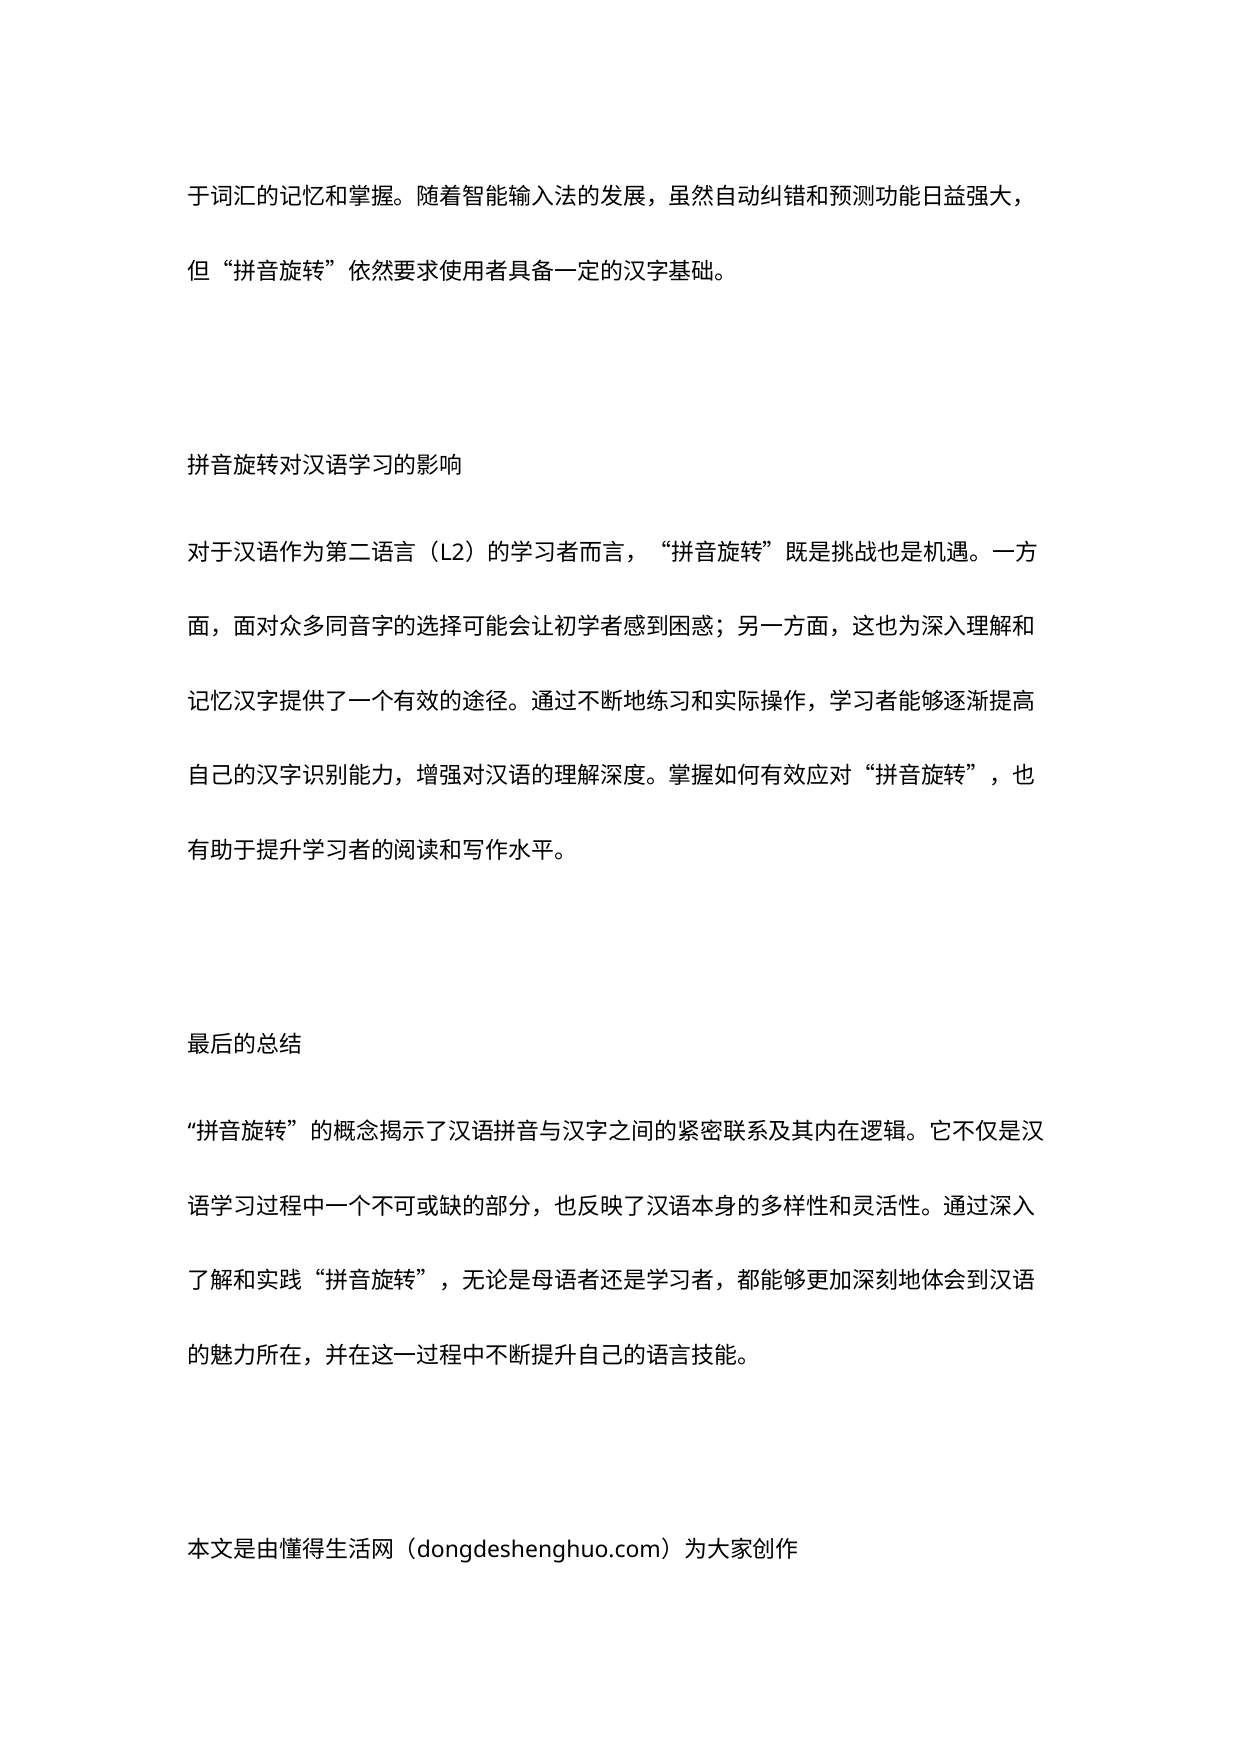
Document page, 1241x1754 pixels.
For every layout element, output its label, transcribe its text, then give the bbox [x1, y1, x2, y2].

text 最后的总结 [187, 1011, 1053, 1076]
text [187, 162, 1053, 302]
text 本文是由懂得生活网（dongdeshenghuo.com）为大家创作 [187, 1515, 1053, 1580]
text “拼音旋转”的概念揭示了汉语拼音与汉字之间的紧密联系及其内在逻辑。它不仅是汉语学习过程中一个不可或缺的部分，也反映了汉语本身的多样性和灵活性。通过深入了解和实践“拼音旋转”，无论是母语者还是学习者，都能够更加深刻地体会到汉语的魅力所在，并在这一过程中不断提升自己的语言技能。 [187, 1097, 1053, 1386]
text 拼音旋转对汉语学习的影响 [187, 431, 1053, 496]
text 对于汉语作为第二语言（L2）的学习者而言，“拼音旋转”既是挑战也是机遇。一方面，面对众多同音字的选择可能会让初学者感到困惑；另一方面，这也为深入理解和记忆汉字提供了一个有效的途径。通过不断地练习和实际操作，学习者能够逐渐提高自己的汉字识别能力，增强对汉语的理解深度。掌握如何有效应对“拼音旋转”，也有助于提升学习者的阅读和写作水平。 [187, 517, 1053, 881]
